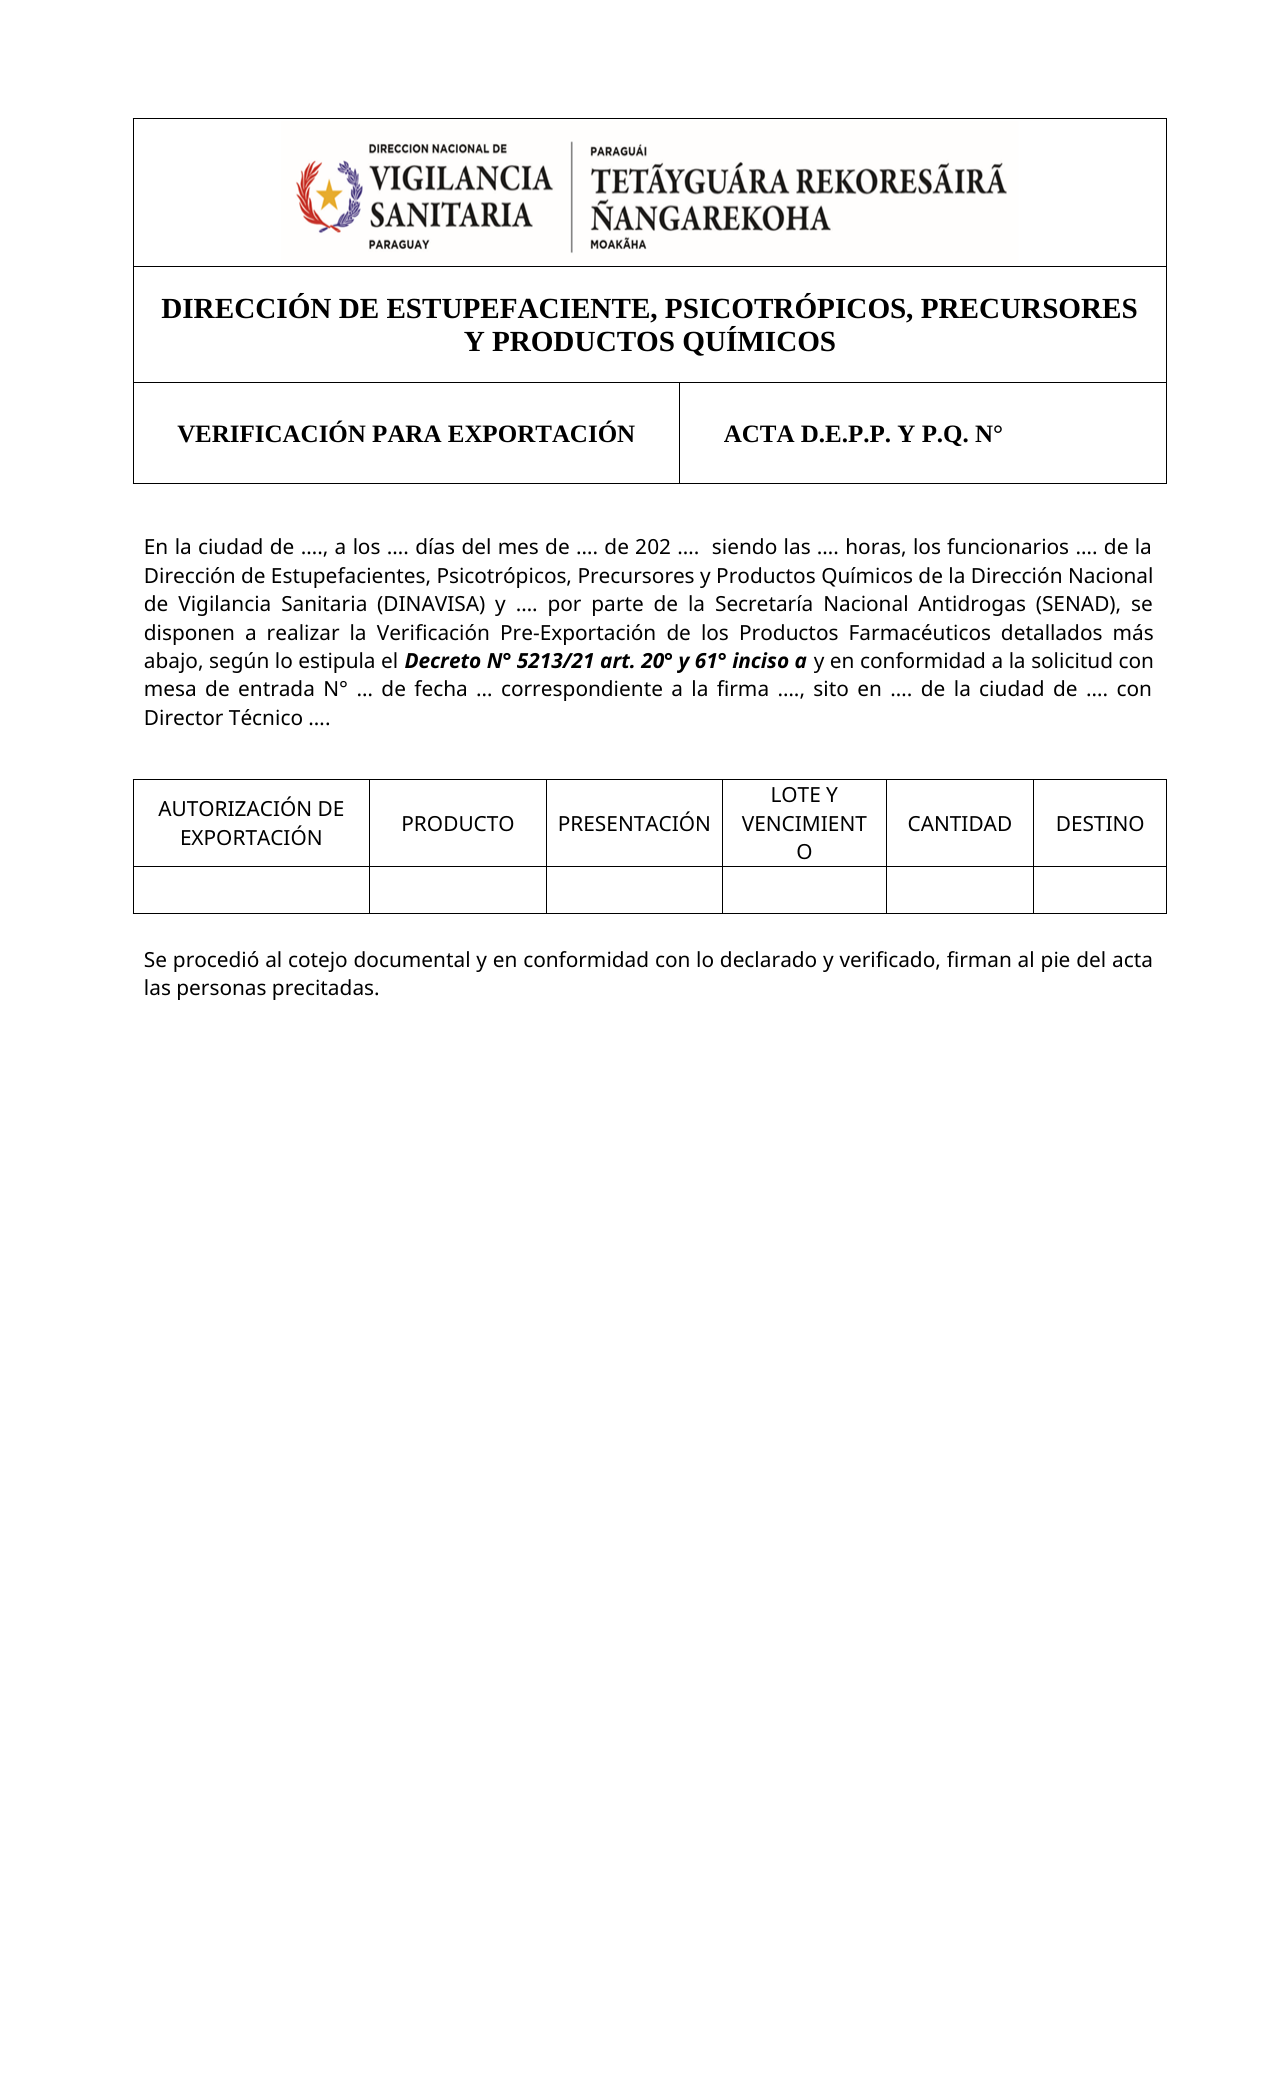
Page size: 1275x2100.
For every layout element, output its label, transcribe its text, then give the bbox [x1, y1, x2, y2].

table_cell DIRECCIÓN DE ESTUPEFACIENTE, PSICOTRÓPICOS, PRECURSORES Y PRODUCTOS QUÍMICOS [134, 267, 1166, 382]
table_header PRODUCTO [370, 780, 546, 866]
table_header En la ciudad de …., a los …. días del mes de …. de 202 …. siendo las …. horas, los funcionarios …. de la Dirección de Estupefacientes, Psicotrópicos, Precursores y Productos Químicos de la Dirección Nacional de Vigilancia Sanitaria (DINAVISA) y …. por parte de la Secretaría Nacional Antidrogas (SENAD), se disponen a realizar la Verificación Pre-Exportación de los Productos Farmacéuticos detallados más abajo, según lo estipula el Decreto N° 5213/21 art. 20° y 61° inciso a y en conformidad a la solicitud con mesa de entrada N° … de fecha … correspondiente a la firma …., sito en …. de la ciudad de …. con Director Técnico …. [133, 532, 1166, 731]
table_cell [370, 867, 546, 913]
table_header DESTINO [1034, 780, 1166, 866]
table_header CANTIDAD [887, 780, 1033, 866]
table_cell [134, 867, 369, 913]
table_header LOTE Y VENCIMIENTO [723, 780, 886, 866]
table_cell [723, 867, 886, 913]
table_cell ACTA D.E.P.P. Y P.Q. N° [680, 383, 1166, 483]
table_header AUTORIZACIÓN DE EXPORTACIÓN [134, 780, 369, 866]
table_cell [887, 867, 1033, 913]
picture [281, 121, 1019, 264]
table_header PRESENTACIÓN [547, 780, 722, 866]
table_cell VERIFICACIÓN PARA EXPORTACIÓN [134, 383, 679, 483]
table_header [134, 119, 1166, 266]
table_cell [547, 867, 722, 913]
table_header Se procedió al cotejo documental y en conformidad con lo declarado y verificado, firman al pie del acta las personas precitadas. [133, 938, 1166, 1009]
table_cell [1034, 867, 1166, 913]
